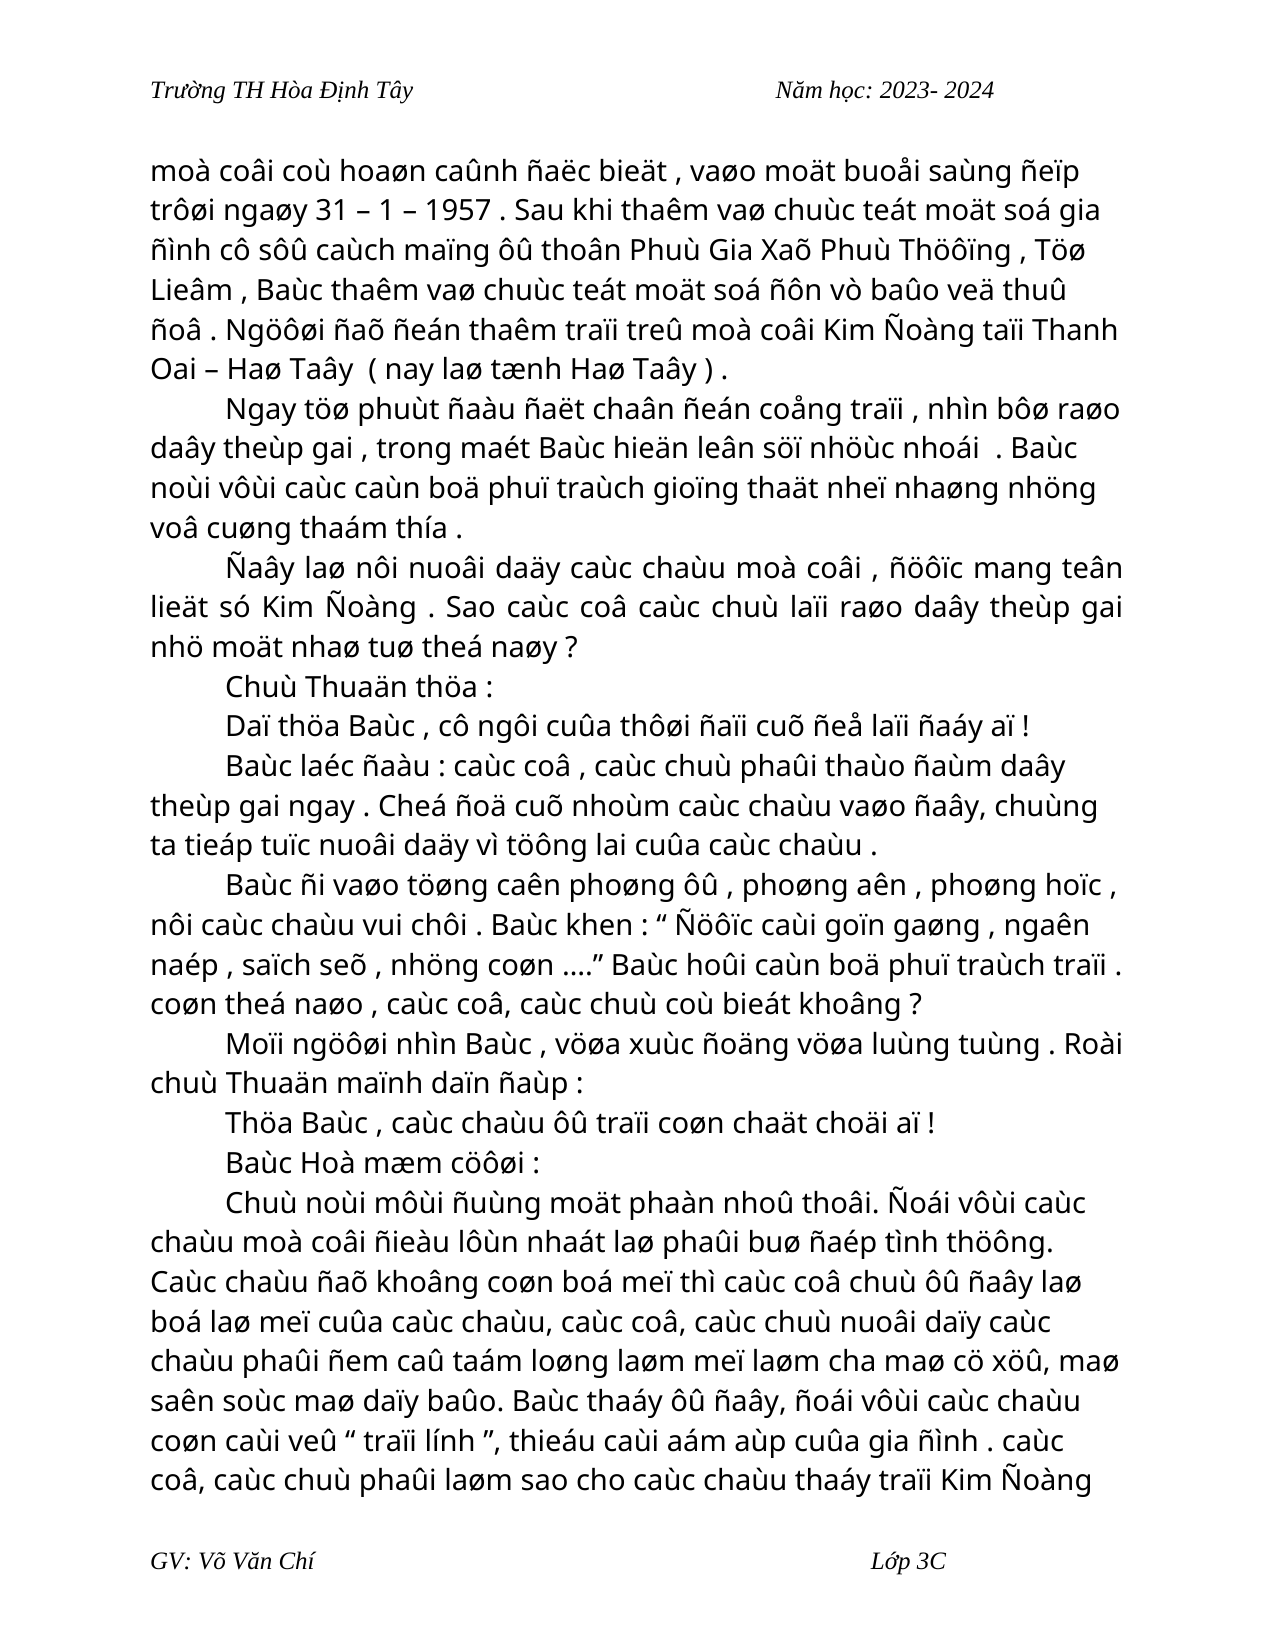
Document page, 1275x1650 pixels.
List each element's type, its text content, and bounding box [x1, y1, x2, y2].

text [150, 150, 1125, 388]
text Ngay töø phuùt ñaàu ñaët chaân ñeán coång traïi , nhìn bôø raøo daây theùp gai , trong maét Baùc hieän leân söï nhöùc nhoái . Baùc noùi vôùi caùc caùn boä phuï traùch gioïng thaät nheï nhaøng nhöng voâ cuøng thaám thía . [150, 388, 1125, 547]
text Chuù Thuaän thöa : [150, 666, 1125, 706]
text Thöa Baùc , caùc chaùu ôû traïi coøn chaät choäi aï ! [150, 1102, 1125, 1142]
text Moïi ngöôøi nhìn Baùc , vöøa xuùc ñoäng vöøa luùng tuùng . Roài chuù Thuaän maïnh daïn ñaùp : [150, 1023, 1125, 1102]
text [150, 1182, 1125, 1499]
text Baùc laéc ñaàu : caùc coâ , caùc chuù phaûi thaùo ñaùm daây theùp gai ngay . Cheá ñoä cuõ nhoùm caùc chaùu vaøo ñaây, chuùng ta tieáp tuïc nuoâi daäy vì töông lai cuûa caùc chaùu . [150, 745, 1125, 864]
text Baùc Hoà mæm cöôøi : [150, 1142, 1125, 1182]
text Baùc ñi vaøo töøng caên phoøng ôû , phoøng aên , phoøng hoïc , nôi caùc chaùu vui chôi . Baùc khen : “ Ñöôïc caùi goïn gaøng , ngaên naép , saïch seõ , nhöng coøn ….” Baùc hoûi caùn boä phuï traùch traïi . coøn theá naøo , caùc coâ, caùc chuù coù bieát khoâng ? [150, 864, 1125, 1023]
text Daï thöa Baùc , cô ngôi cuûa thôøi ñaïi cuõ ñeå laïi ñaáy aï ! [150, 706, 1125, 745]
text Ñaây laø nôi nuoâi daäy caùc chaùu moà coâi , ñöôïc mang teân lieät só Kim Ñoàng . Sao caùc coâ caùc chuù laïi raøo daây theùp gai nhö moät nhaø tuø theá naøy ? [150, 547, 1125, 666]
